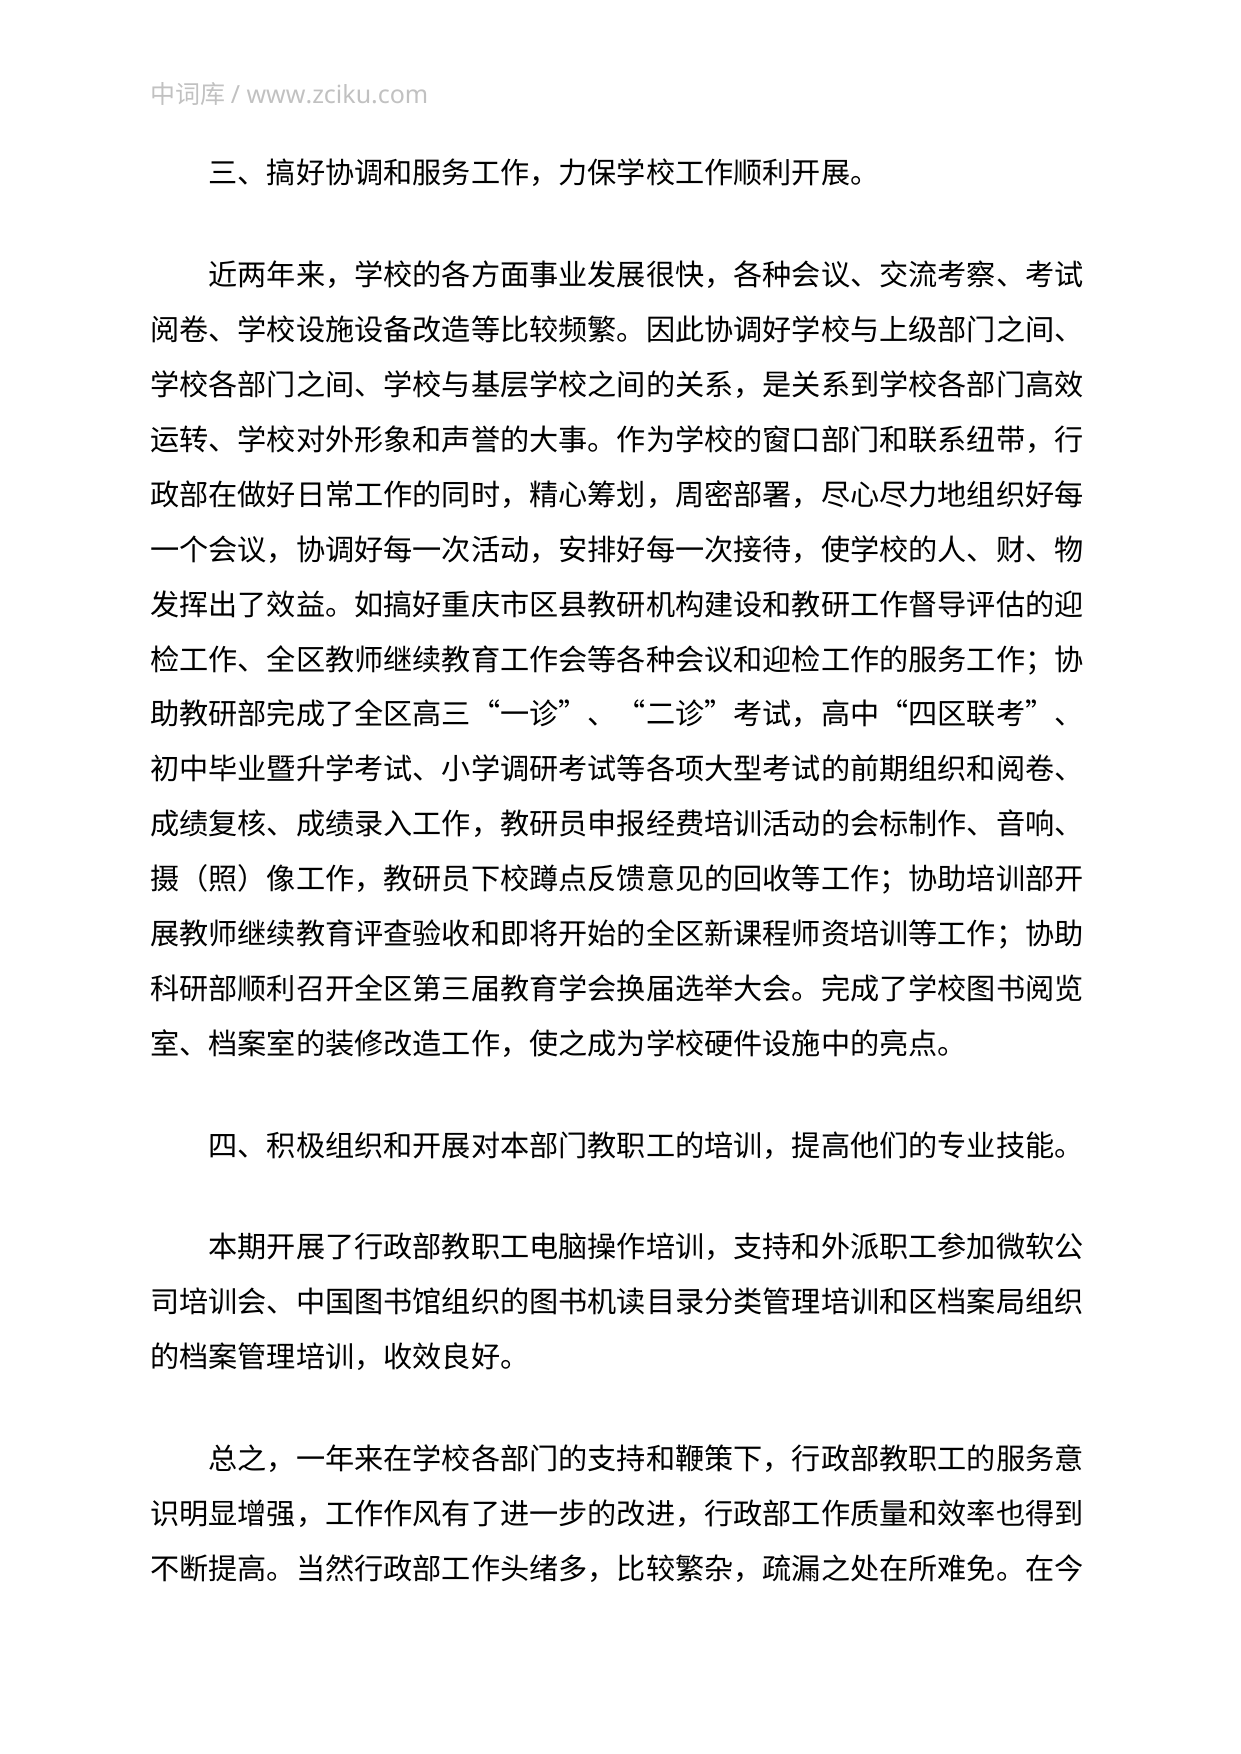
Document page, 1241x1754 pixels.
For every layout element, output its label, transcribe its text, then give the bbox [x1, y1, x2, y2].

text 三、搞好协调和服务工作，力保学校工作顺利开展。 [150, 150, 1090, 192]
text 四、积极组织和开展对本部门教职工的培训，提高他们的专业技能。 [150, 1122, 1090, 1164]
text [150, 1435, 1090, 1587]
text 近两年来，学校的各方面事业发展很快，各种会议、交流考察、考试阅卷、学校设施设备改造等比较频繁。因此协调好学校与上级部门之间、学校各部门之间、学校与基层学校之间的关系，是关系到学校各部门高效运转、学校对外形象和声誉的大事。作为学校的窗口部门和联系纽带，行政部在做好日常工作的同时，精心筹划，周密部署，尽心尽力地组织好每一个会议，协调好每一次活动，安排好每一次接待，使学校的人、财、物发挥出了效益。如搞好重庆市区县教研机构建设和教研工作督导评估的迎检工作、全区教师继续教育工作会等各种会议和迎检工作的服务工作；协助教研部完成了全区高三“一诊”、“二诊”考试，高中“四区联考”、初中毕业暨升学考试、小学调研考试等各项大型考试的前期组织和阅卷、成绩复核、成绩录入工作，教研员申报经费培训活动的会标制作、音响、摄（照）像工作，教研员下校蹲点反馈意见的回收等工作；协助培训部开展教师继续教育评查验收和即将开始的全区新课程师资培训等工作；协助科研部顺利召开全区第三届教育学会换届选举大会。完成了学校图书阅览室、档案室的装修改造工作，使之成为学校硬件设施中的亮点。 [150, 252, 1090, 1063]
text 本期开展了行政部教职工电脑操作培训，支持和外派职工参加微软公司培训会、中国图书馆组织的图书机读目录分类管理培训和区档案局组织的档案管理培训，收效良好。 [150, 1224, 1090, 1376]
